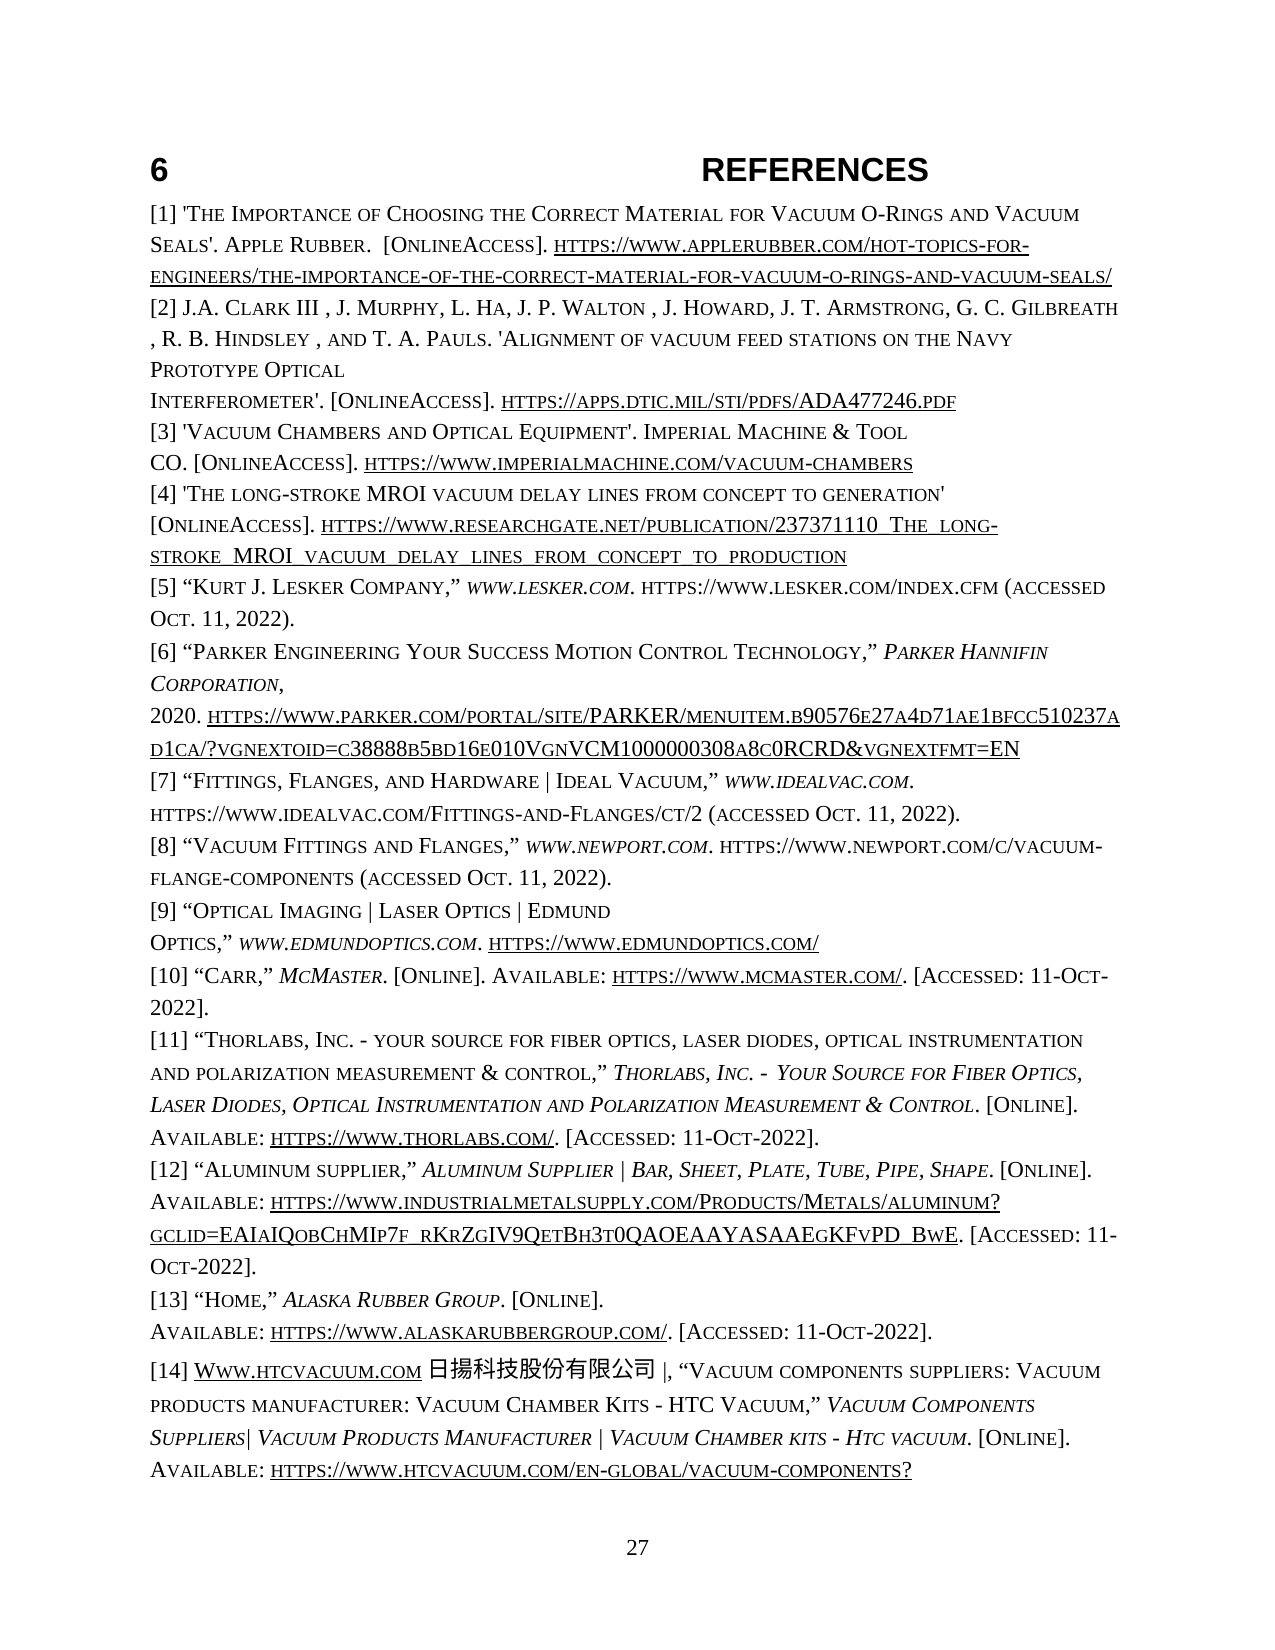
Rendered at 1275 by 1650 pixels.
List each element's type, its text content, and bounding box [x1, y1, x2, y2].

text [150, 1350, 1125, 1488]
text [3] 'Vacuum Chambers and Optical Equipment'. Imperial Machine & Tool CO. [OnlineAccess]. https://www.imperialmachine.com/vacuum-chambers​ [150, 418, 1125, 480]
text [2] J.A. Clark III , J. Murphy, L. Ha, J. P. Walton , J. Howard, J. T. Armstrong, G. C. Gilbreath , R. B. Hindsley , and T. A. Pauls. 'Alignment of vacuum feed stations on the Navy Prototype Optical Interferometer'. [OnlineAccess]. https://apps.dtic.mil/sti/pdfs/ADA477246.pdf​ [150, 293, 1125, 418]
text [9] “Optical Imaging | Laser Optics | Edmund Optics,” www.edmundoptics.com. https://www.edmundoptics.com/​ [150, 897, 1125, 962]
text [5] “Kurt J. Lesker Company,” www.lesker.com. https://www.lesker.com/index.cfm (accessed Oct. 11, 2022).​ [150, 573, 1125, 638]
text [11] “Thorlabs, Inc. - your source for fiber optics, laser diodes, optical instrumentation and polarization measurement & control,” Thorlabs, Inc. - Your Source for Fiber Optics, Laser Diodes, Optical Instrumentation and Polarization Measurement & Control. [Online]. Available: https://www.thorlabs.com/. [Accessed: 11-Oct-2022]. ​ [150, 1026, 1125, 1156]
text [8] “Vacuum Fittings and Flanges,” www.newport.com. https://www.newport.com/c/vacuum-flange-components (accessed Oct. 11, 2022).​ [150, 832, 1125, 897]
text [1] 'The Importance of Choosing the Correct Material for Vacuum O-Rings and Vacuum Seals'. Apple Rubber. [OnlineAccess]. https://www.applerubber.com/hot-topics-for-engineers/the-importance-of-the-correct-material-for-vacuum-o-rings-and-vacuum-seals/​ [150, 200, 1125, 293]
subtitle REFERENCES [150, 150, 1125, 188]
text [7] “Fittings, Flanges, and Hardware | Ideal Vacuum,” www.idealvac.com. https://www.idealvac.com/Fittings-and-Flanges/ct/2 (accessed Oct. 11, 2022). ​ [150, 767, 1125, 832]
text [10] “Carr,” McMaster. [Online]. Available: https://www.mcmaster.com/. [Accessed: 11-Oct-2022]. ​ [150, 962, 1125, 1026]
text [6] “Parker Engineering Your Success Motion Control Technology,” Parker Hannifin Corporation, 2020. https://www.parker.com/portal/site/PARKER/menuitem.b90576e27a4d71ae1bfcc510237ad1ca/?vgnextoid=c38888b5bd16e010VgnVCM1000000308a8c0RCRD&vgnextfmt=EN​ [150, 638, 1125, 767]
text [4] 'The long-stroke MROI vacuum delay lines from concept to generation' [OnlineAccess]. https://www.researchgate.net/publication/237371110_The_long-stroke_MROI_vacuum_delay_lines_from_concept_to_production​ [150, 480, 1125, 573]
text [13] “Home,” Alaska Rubber Group. [Online]. Available: https://www.alaskarubbergroup.com/. [Accessed: 11-Oct-2022]. ​ [150, 1286, 1125, 1350]
text [12] “Aluminum supplier,” Aluminum Supplier | Bar, Sheet, Plate, Tube, Pipe, Shape. [Online]. Available: https://www.industrialmetalsupply.com/Products/Metals/aluminum?gclid=EAIaIQobChMIp7f_rKrZgIV9QetBh3t0QAOEAAYASAAEgKFvPD_BwE. [Accessed: 11-Oct-2022]. ​ [150, 1156, 1125, 1286]
